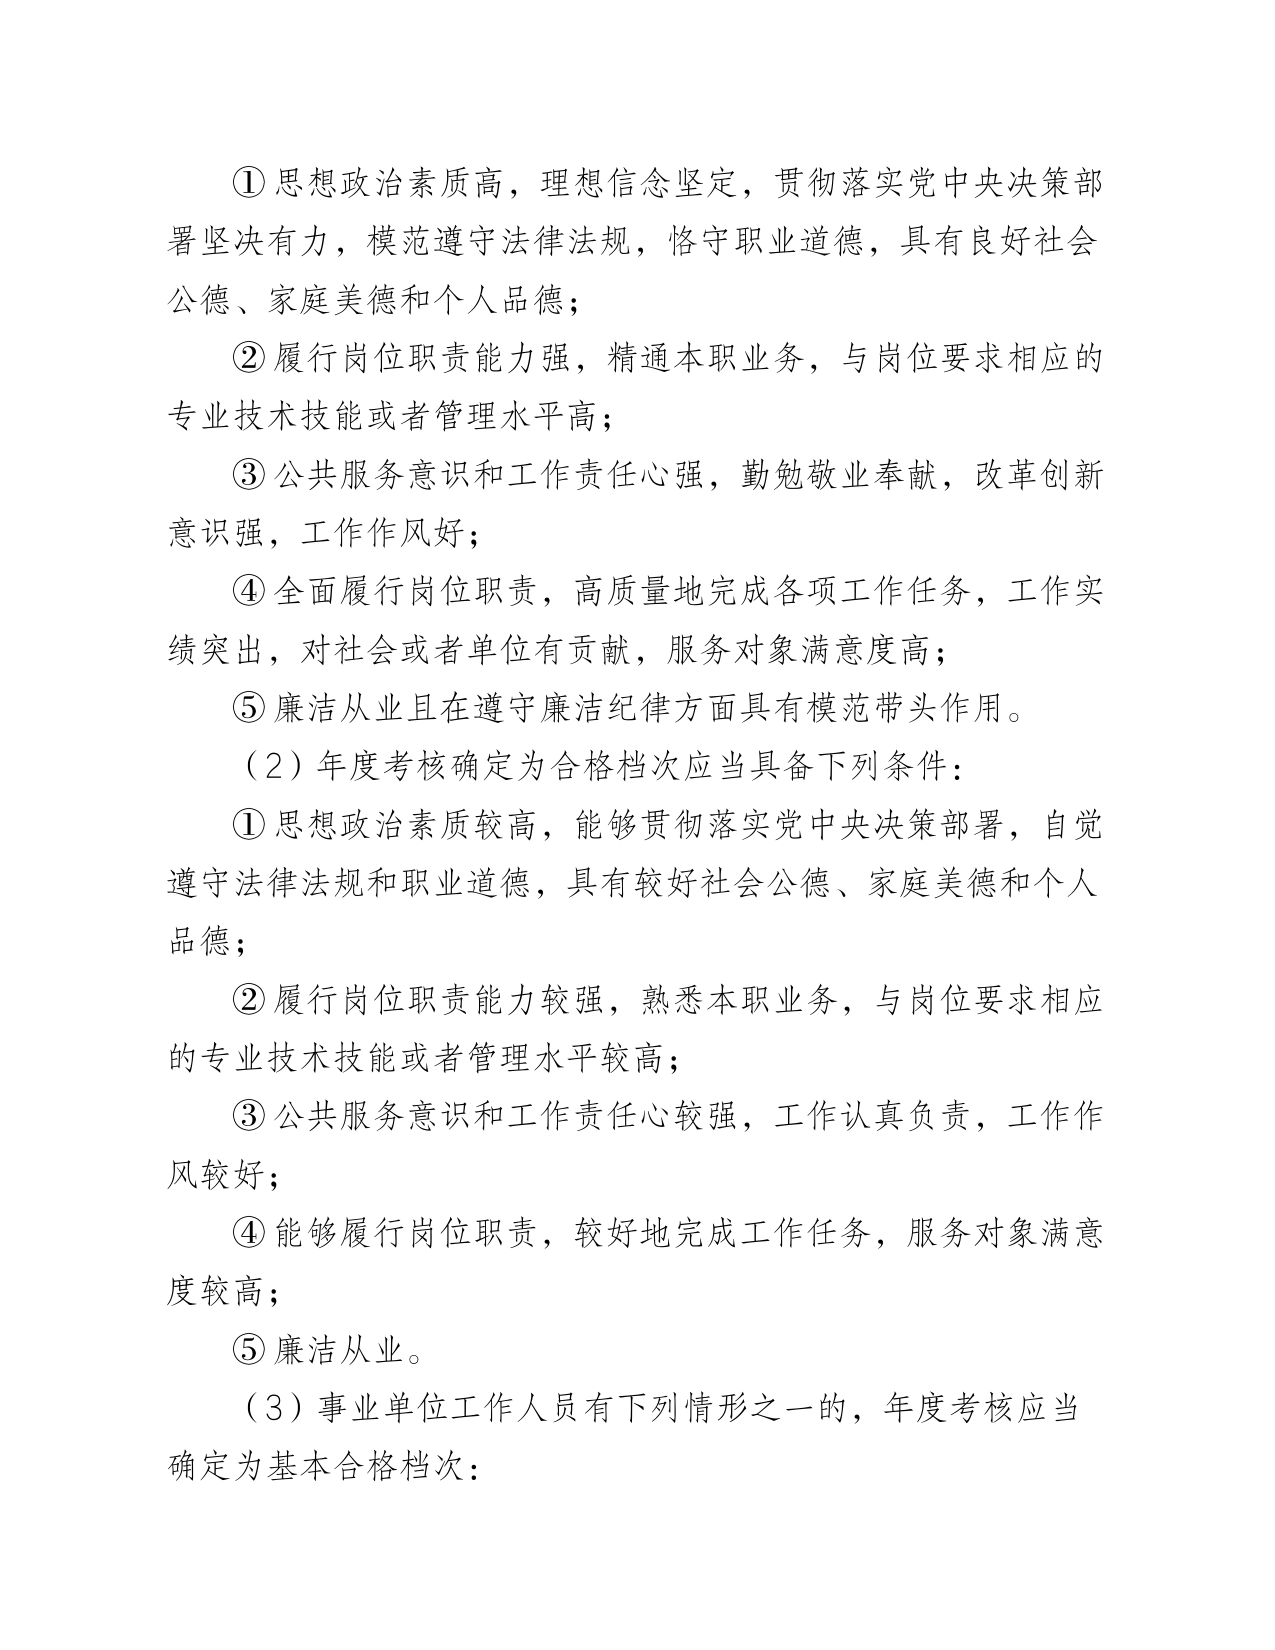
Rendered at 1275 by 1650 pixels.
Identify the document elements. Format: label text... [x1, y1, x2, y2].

text ⑤廉洁从业且在遵守廉洁纪律方面具有模范带头作用。 [165, 673, 1110, 731]
text ④全面履行岗位职责，高质量地完成各项工作任务，工作实绩突出，对社会或者单位有贡献，服务对象满意度高； [165, 556, 1110, 673]
text ⑤廉洁从业。 [165, 1314, 1110, 1373]
text ①思想政治素质较高，能够贯彻落实党中央决策部署，自觉遵守法律法规和职业道德，具有较好社会公德、家庭美德和个人品德； [165, 789, 1110, 964]
text ③公共服务意识和工作责任心强，勤勉敬业奉献，改革创新意识强，工作作风好； [165, 439, 1110, 556]
text ①思想政治素质高，理想信念坚定，贯彻落实党中央决策部署坚决有力，模范遵守法律法规，恪守职业道德，具有良好社会公德、家庭美德和个人品德； [165, 148, 1110, 323]
text ②履行岗位职责能力强，精通本职业务，与岗位要求相应的专业技术技能或者管理水平高； [165, 323, 1110, 439]
text （2）年度考核确定为合格档次应当具备下列条件： [165, 731, 1110, 789]
text ③公共服务意识和工作责任心较强，工作认真负责，工作作风较好； [165, 1081, 1110, 1198]
text ②履行岗位职责能力较强，熟悉本职业务，与岗位要求相应的专业技术技能或者管理水平较高； [165, 964, 1110, 1081]
text ④能够履行岗位职责，较好地完成工作任务，服务对象满意度较高； [165, 1198, 1110, 1314]
text （3）事业单位工作人员有下列情形之一的，年度考核应当确定为基本合格档次： [165, 1373, 1110, 1489]
